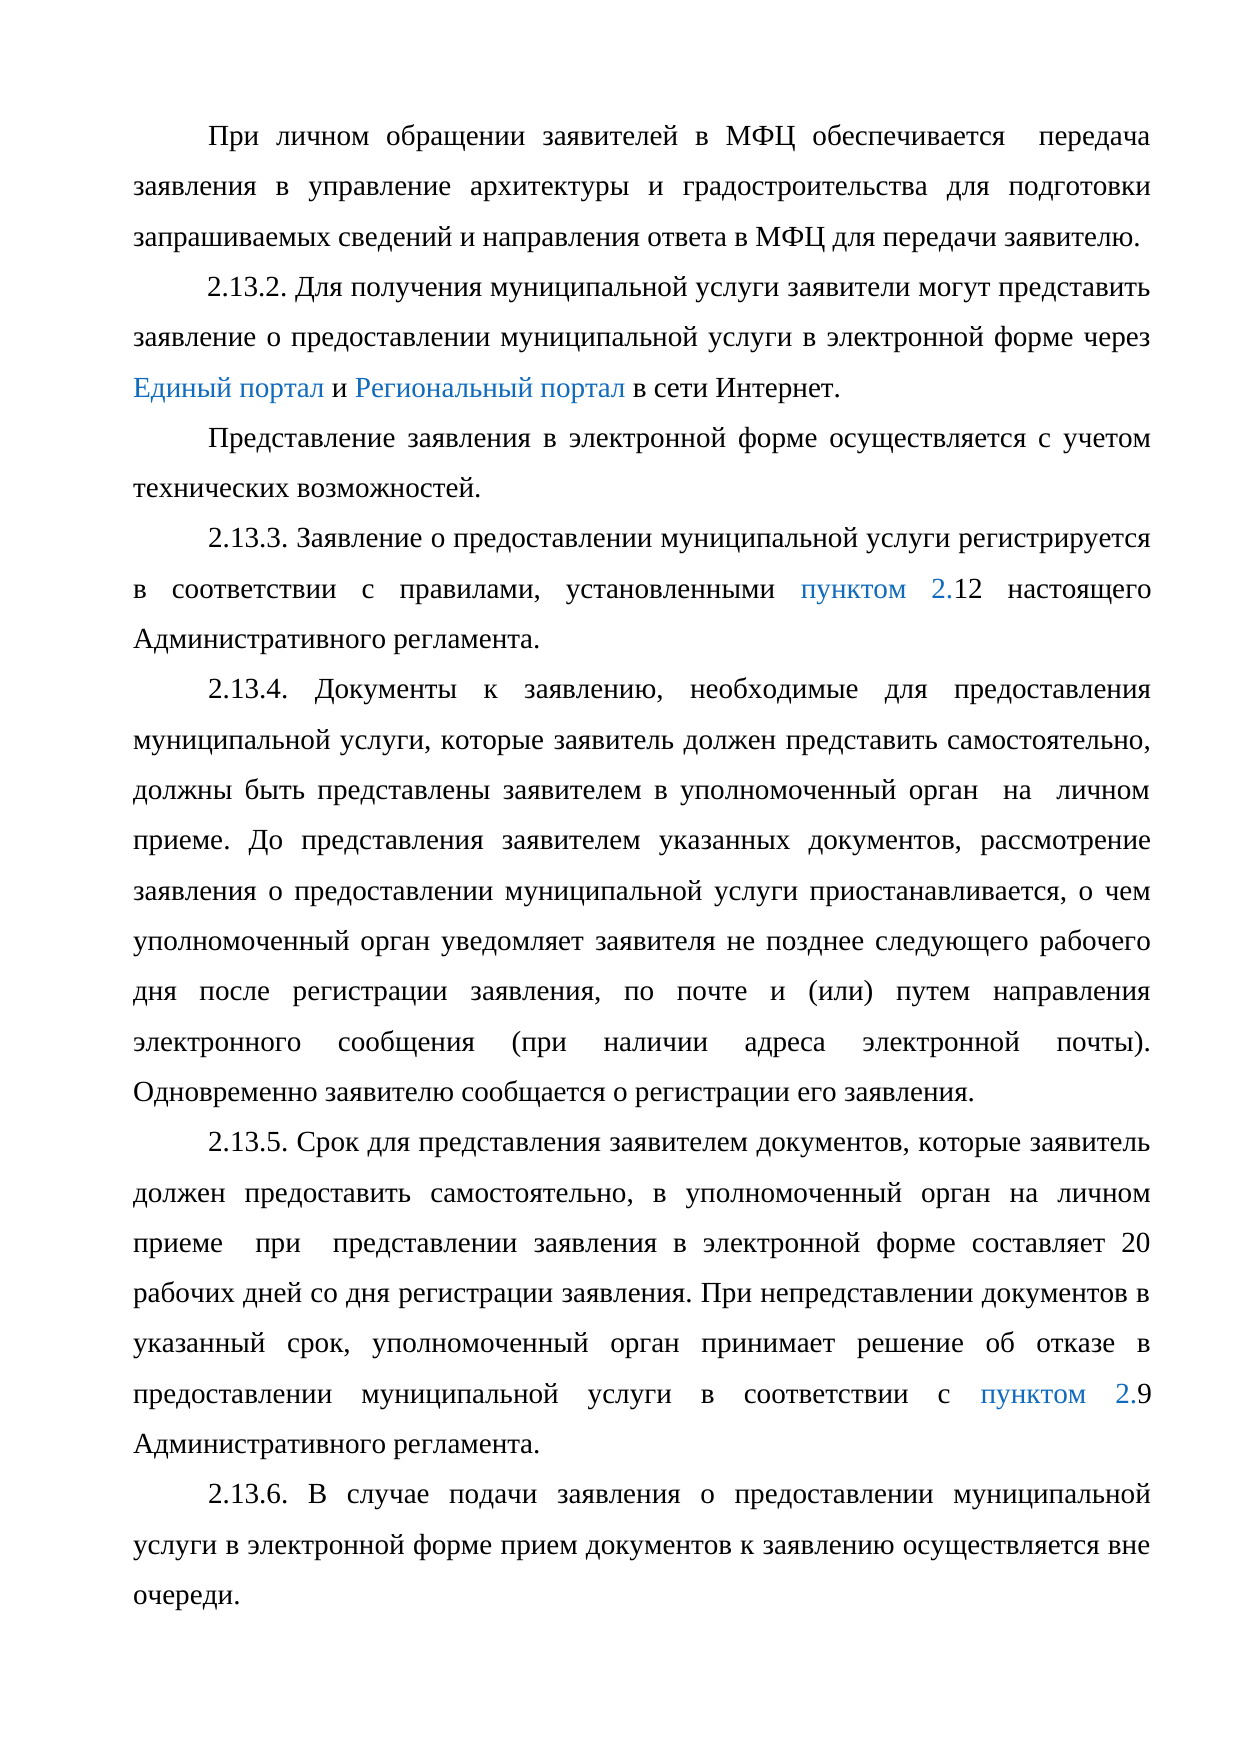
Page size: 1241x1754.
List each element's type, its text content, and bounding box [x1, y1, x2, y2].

text 2.13.5. Срок для представления заявителем документов, которые заявитель должен предоставить самостоятельно, в уполномоченный орган на личном приеме при представлении заявления в электронной форме составляет 20 рабочих дней со дня регистрации заявления. При непредставлении документов в указанный срок, уполномоченный орган принимает решение об отказе в предоставлении муниципальной услуги в соответствии с пунктом 2.9 Административного регламента. [133, 1124, 1152, 1460]
text 2.13.6. В случае подачи заявления о предоставлении муниципальной услуги в электронной форме прием документов к заявлению осуществляется вне очереди. [133, 1477, 1152, 1611]
text 2.13.3. Заявление о предоставлении муниципальной услуги регистрируется в соответствии с правилами, установленными пунктом 2.12 настоящего Административного регламента. [133, 521, 1152, 655]
text Представление заявления в электронной форме осуществляется с учетом технических возможностей. [133, 420, 1152, 504]
text При личном обращении заявителей в МФЦ обеспечивается передача заявления в управление архитектуры и градостроительства для подготовки запрашиваемых сведений и направления ответа в МФЦ для передачи заявителю. [133, 118, 1152, 252]
text 2.13.4. Документы к заявлению, необходимые для предоставления муниципальной услуги, которые заявитель должен представить самостоятельно, должны быть представлены заявителем в уполномоченный орган на личном приеме. До представления заявителем указанных документов, рассмотрение заявления о предоставлении муниципальной услуги приостанавливается, о чем уполномоченный орган уведомляет заявителя не позднее следующего рабочего дня после регистрации заявления, по почте и (или) путем направления электронного сообщения (при наличии адреса электронной почты). Одновременно заявителю сообщается о регистрации его заявления. [133, 672, 1152, 1108]
text 2.13.2. Для получения муниципальной услуги заявители могут представить заявление о предоставлении муниципальной услуги в электронной форме через Единый портал и Региональный портал в сети Интернет. [133, 269, 1152, 403]
